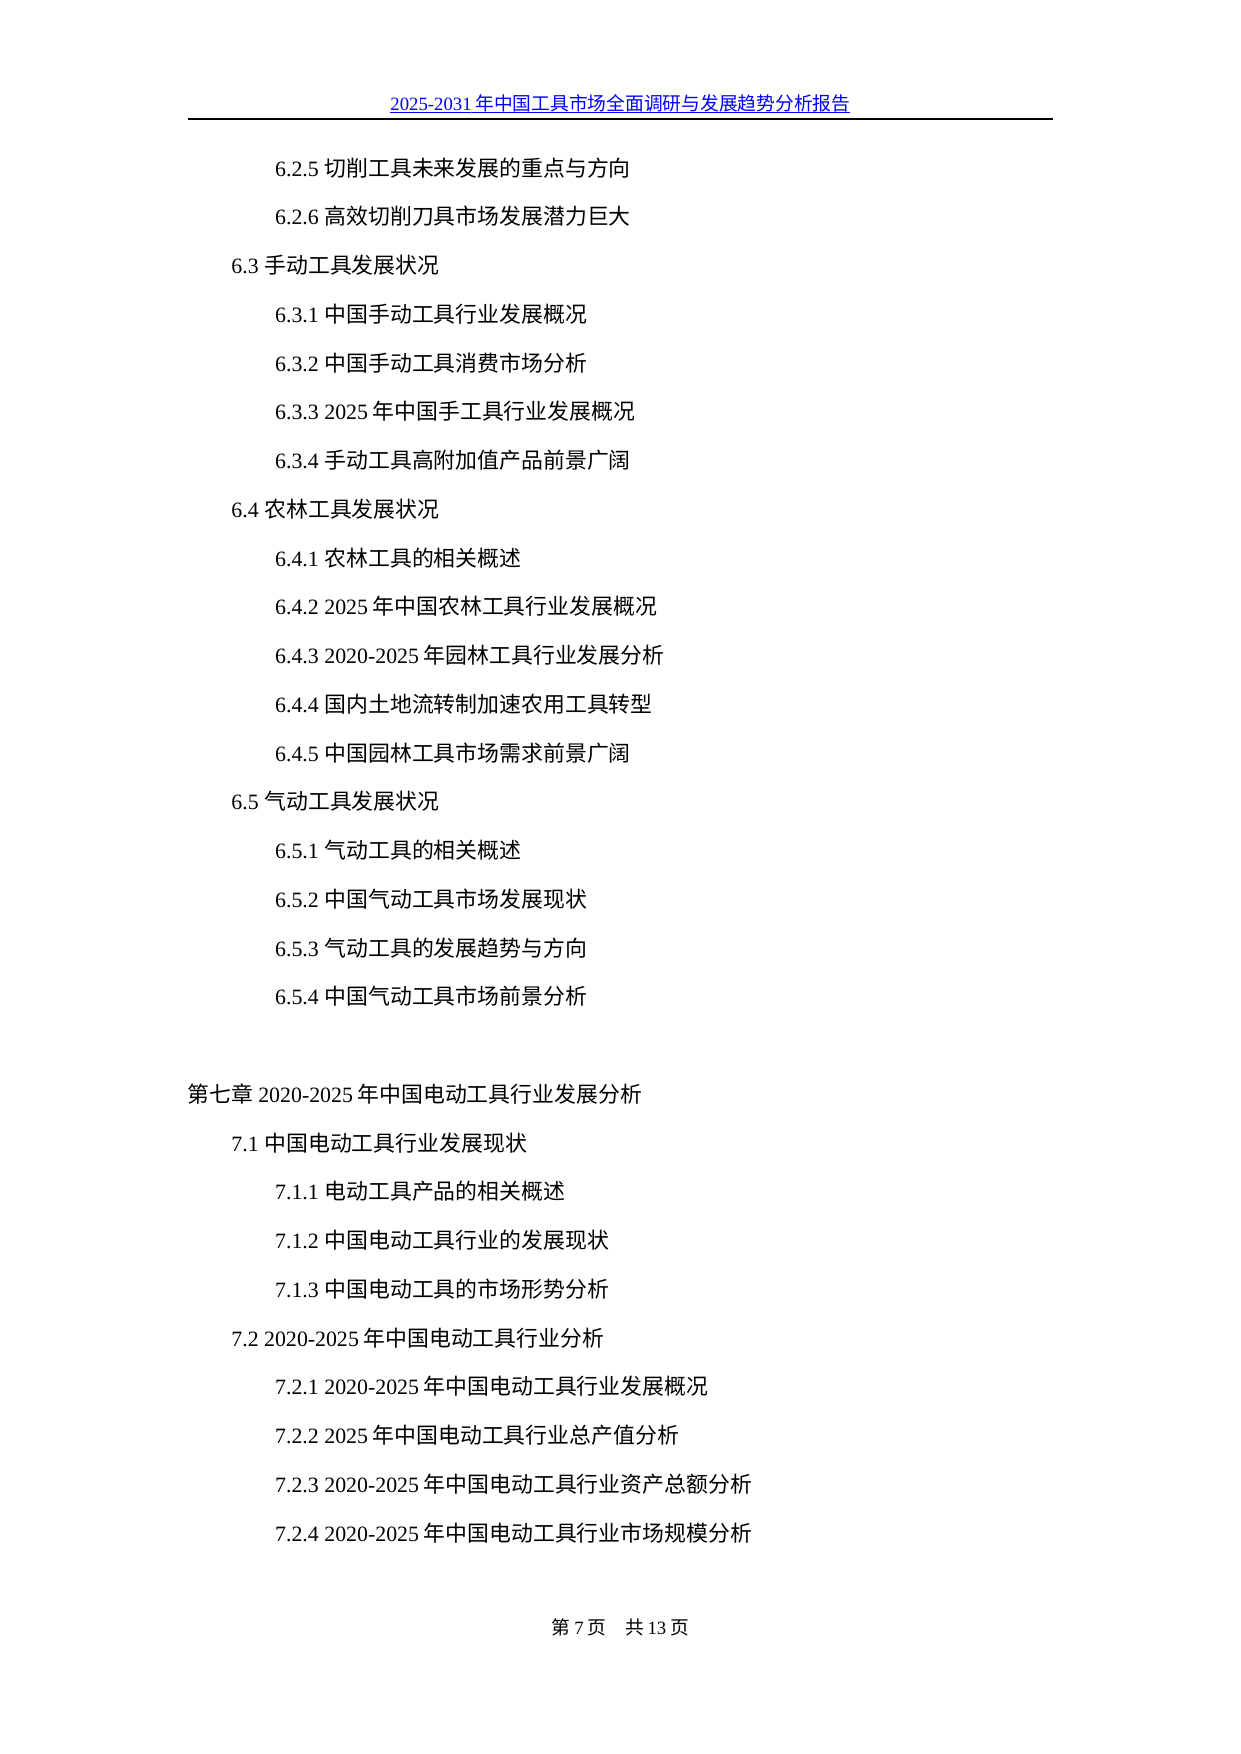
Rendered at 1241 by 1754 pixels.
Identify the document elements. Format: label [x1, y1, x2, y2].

text [187, 150, 1053, 1548]
